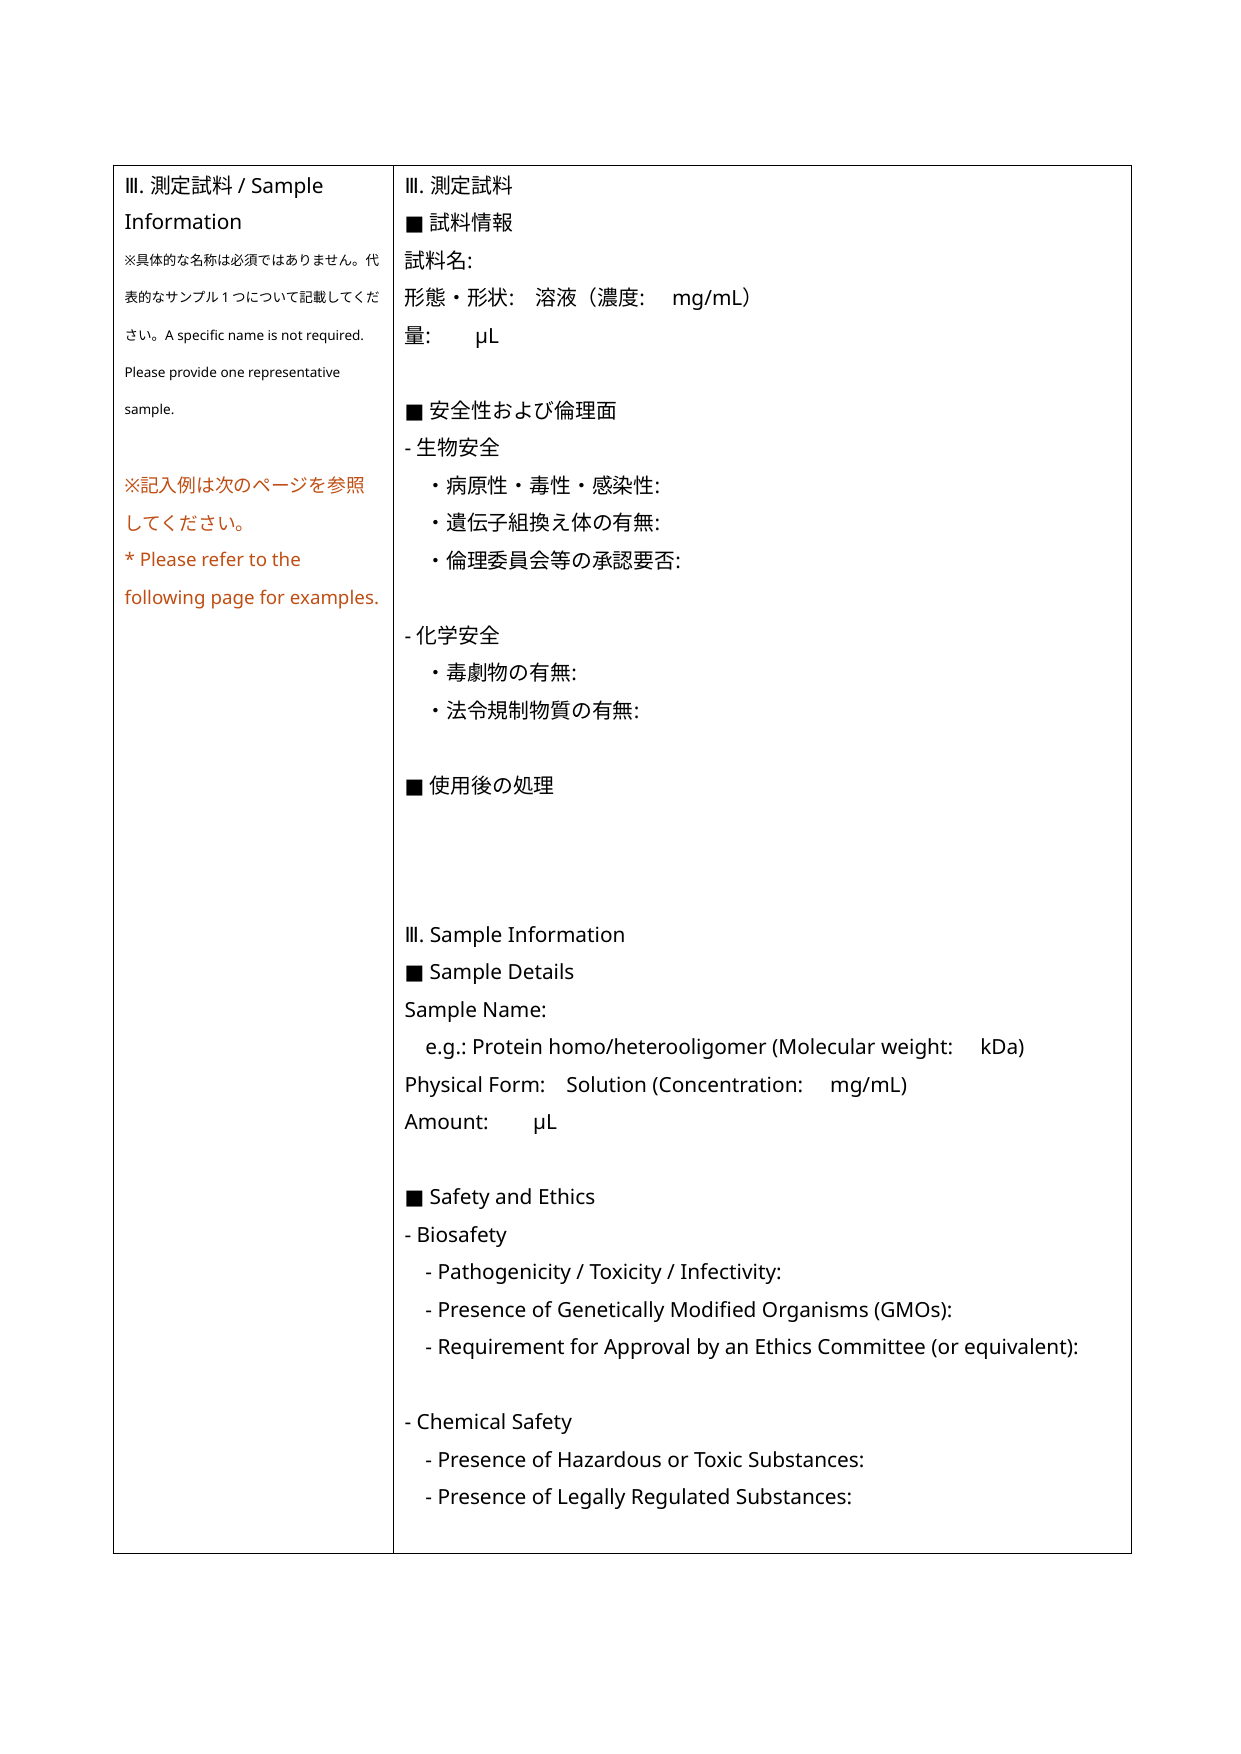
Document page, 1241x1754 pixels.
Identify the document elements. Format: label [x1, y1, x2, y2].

table_header [114, 166, 393, 1553]
table_header [394, 166, 1131, 1553]
